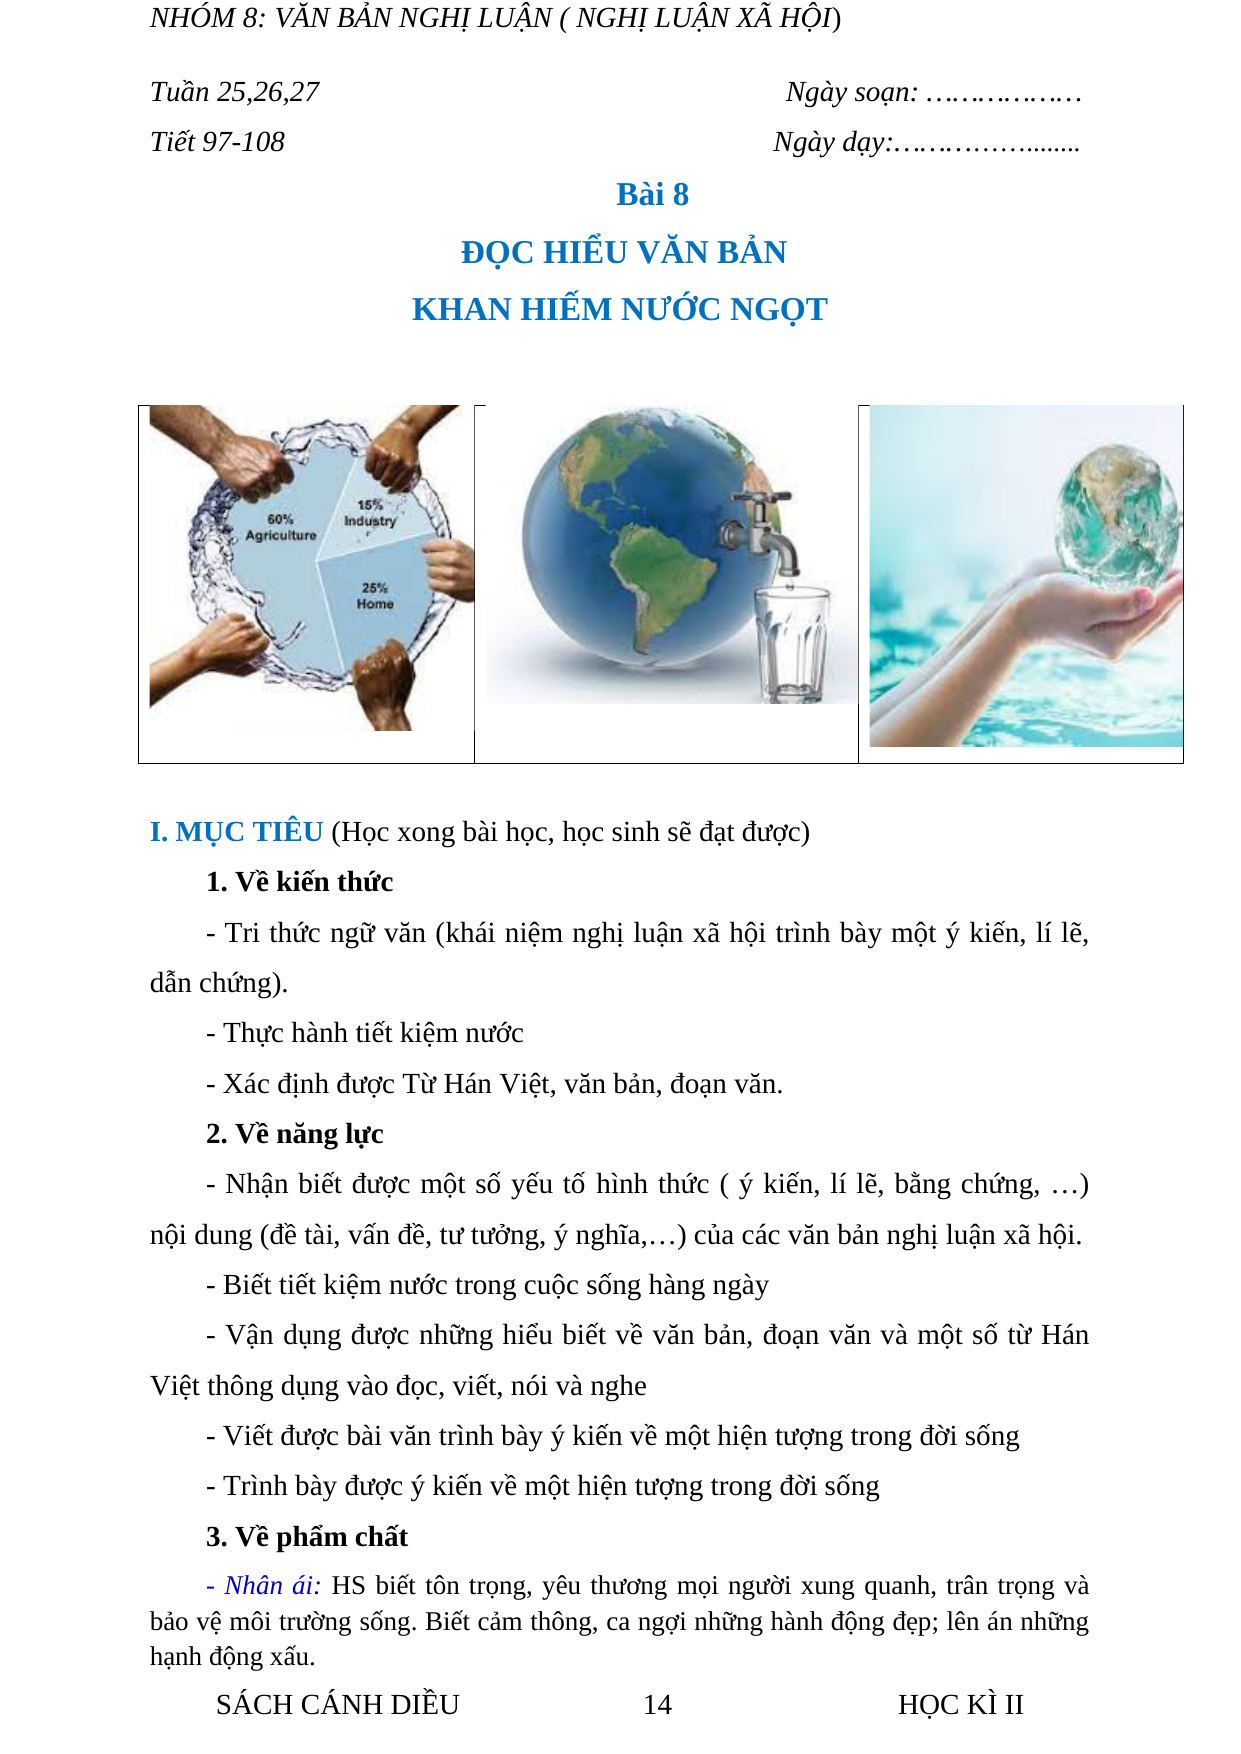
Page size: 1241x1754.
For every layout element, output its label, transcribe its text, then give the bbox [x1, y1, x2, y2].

table_header [859, 406, 1183, 763]
text I. MỤC TIÊU (Học xong bài học, học sinh sẽ đạt được) [149, 814, 1090, 848]
picture [149, 405, 475, 731]
table_header [139, 406, 474, 763]
text - Viết được bài văn trình bày ý kiến về một hiện tượng trong đời sống [149, 1418, 1090, 1452]
text - Trình bày được ý kiến về một hiện tượng trong đời sống [149, 1468, 1090, 1502]
text 2. Về năng lực [149, 1116, 1090, 1150]
picture [485, 405, 859, 704]
text Bài 8 [149, 174, 1090, 213]
text - Nhân ái: HS biết tôn trọng, yêu thương mọi người xung quanh, trân trọng và bảo vệ môi trường sống. Biết cảm thông, ca ngợi những hành động đẹp; lên án những hạnh động xấu. [149, 1569, 1090, 1672]
text - Xác định được Từ Hán Việt, văn bản, đoạn văn. [149, 1066, 1090, 1099]
table_header [475, 406, 858, 763]
text 1. Về kiến thức [149, 864, 1090, 898]
picture [869, 405, 1184, 747]
text ĐỌC HIỂU VĂN BẢN [149, 232, 1090, 270]
text Tuần 25,26,27 Ngày soạn: ……………… Tiết 97-108 Ngày dạy:……………........ [149, 74, 1090, 158]
text - Thực hành tiết kiệm nước [149, 1016, 1090, 1049]
text KHAN HIẾM NƯỚC NGỌT [149, 289, 1090, 328]
text - Vận dụng được những hiểu biết về văn bản, đoạn văn và một số từ Hán Việt thông dụng vào đọc, viết, nói và nghe [149, 1317, 1090, 1401]
text - Nhận biết được một số yếu tố hình thức ( ý kiến, lí lẽ, bằng chứng, …) nội dung (đề tài, vấn đề, tư tưởng, ý nghĩa,…) của các văn bản nghị luận xã hội. [149, 1166, 1090, 1250]
text - Tri thức ngữ văn (khái niệm nghị luận xã hội trình bày một ý kiến, lí lẽ, dẫn chứng). [149, 915, 1090, 999]
text - Biết tiết kiệm nước trong cuộc sống hàng ngày [149, 1267, 1090, 1301]
text 3. Về phẩm chất [149, 1519, 1090, 1552]
